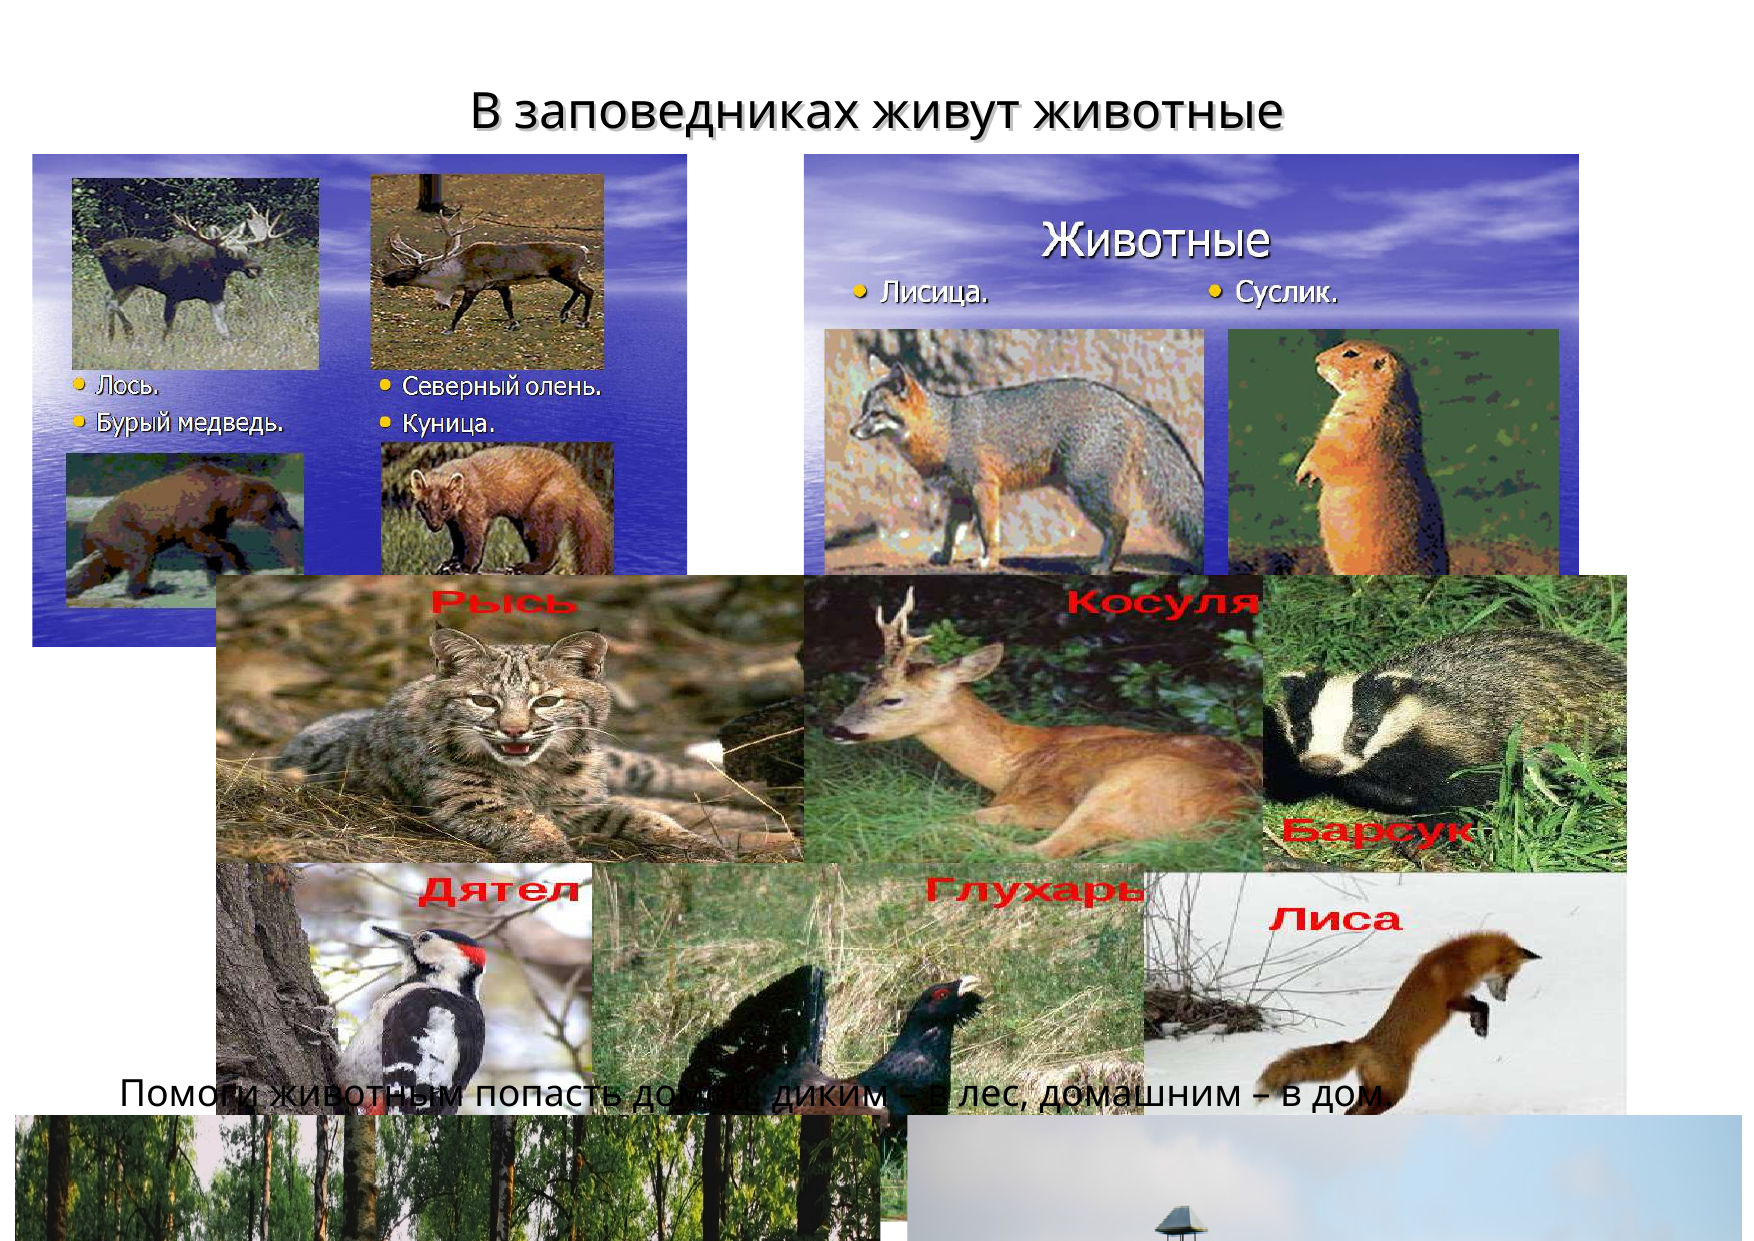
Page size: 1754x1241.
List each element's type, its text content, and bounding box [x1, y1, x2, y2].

picture [15, 1115, 1742, 1241]
text В заповедниках живут животные [75, 75, 1679, 143]
text Помоги животным попасть домой: диким – в лес, домашним – в дом. [75, 1067, 1679, 1118]
picture [32, 154, 1629, 1067]
